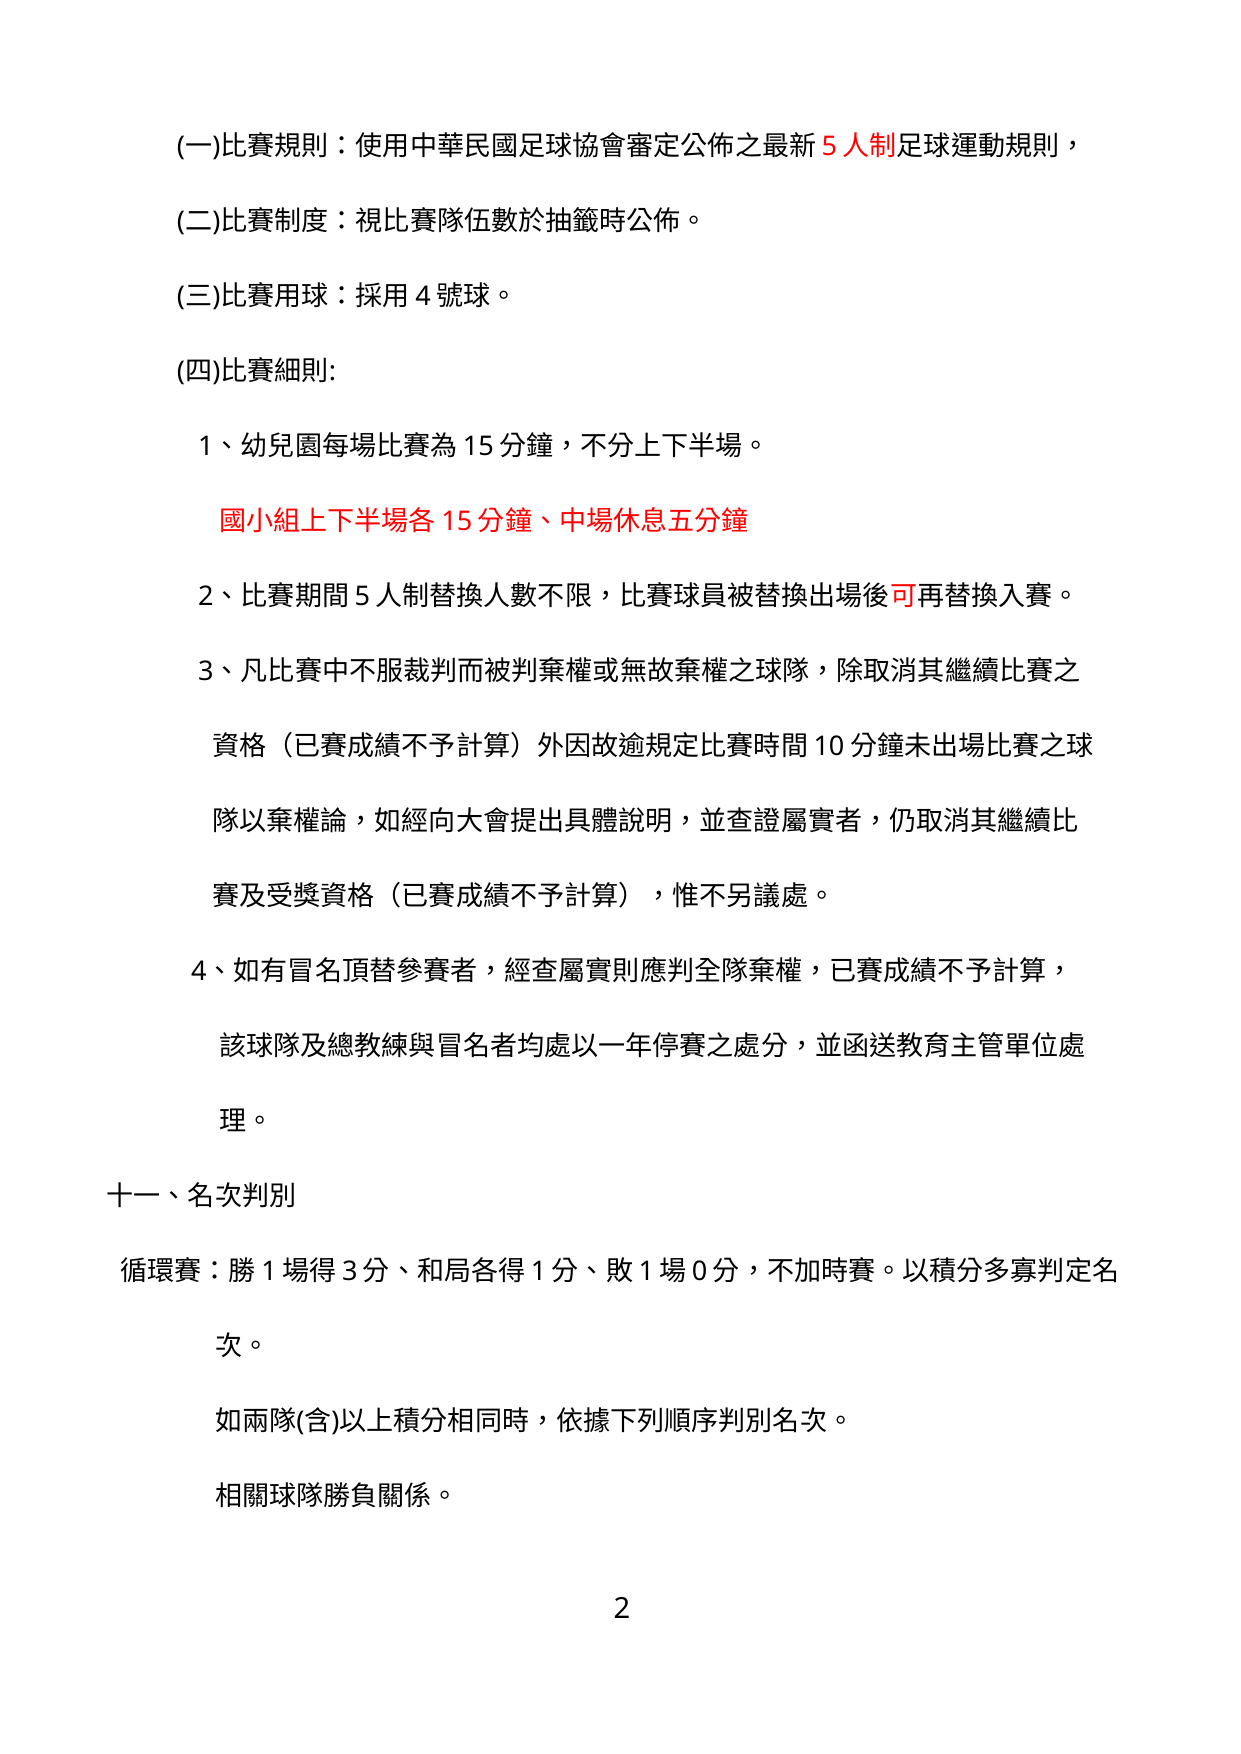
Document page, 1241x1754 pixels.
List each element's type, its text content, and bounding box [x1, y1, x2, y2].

text (三)比賽用球：採用4號球。 [106, 256, 1137, 331]
text 4、如有冒名頂替參賽者，經查屬實則應判全隊棄權，已賽成績不予計算， 該球隊及總教練與冒名者均處以一年停賽之處分，並函送教育主管單位處 理。 [106, 931, 1181, 1156]
text 如兩隊(含)以上積分相同時，依據下列順序判別名次。 [106, 1381, 1137, 1456]
text 1、幼兒園每場比賽為15分鐘，不分上下半場。 [106, 406, 1196, 481]
text 國小組上下半場各15分鐘、中場休息五分鐘 [106, 481, 1196, 556]
text (四)比賽細則: [106, 331, 1137, 406]
text 循環賽：勝1場得3分、和局各得1分、敗1場0分，不加時賽。以積分多寡判定名次。 [106, 1231, 1137, 1381]
text 相關球隊勝負關係。 [106, 1456, 1137, 1531]
text 3、凡比賽中不服裁判而被判棄權或無故棄權之球隊，除取消其繼續比賽之 資格（已賽成績不予計算）外因故逾規定比賽時間10分鐘未出場比賽之球 隊以棄權論，如經向大會提出具體說明，並查證屬實者，仍取消其繼續比 賽及受獎資格（已賽成績不予計算），惟不另議處。 [106, 631, 1181, 931]
text (一)比賽規則：使用中華民國足球協會審定公佈之最新5人制足球運動規則， (二)比賽制度：視比賽隊伍數於抽籤時公佈。 [106, 106, 1137, 256]
text 十一、名次判別 [106, 1156, 1137, 1231]
text 2、比賽期間5人制替換人數不限，比賽球員被替換出場後可再替換入賽。 [106, 556, 1196, 631]
